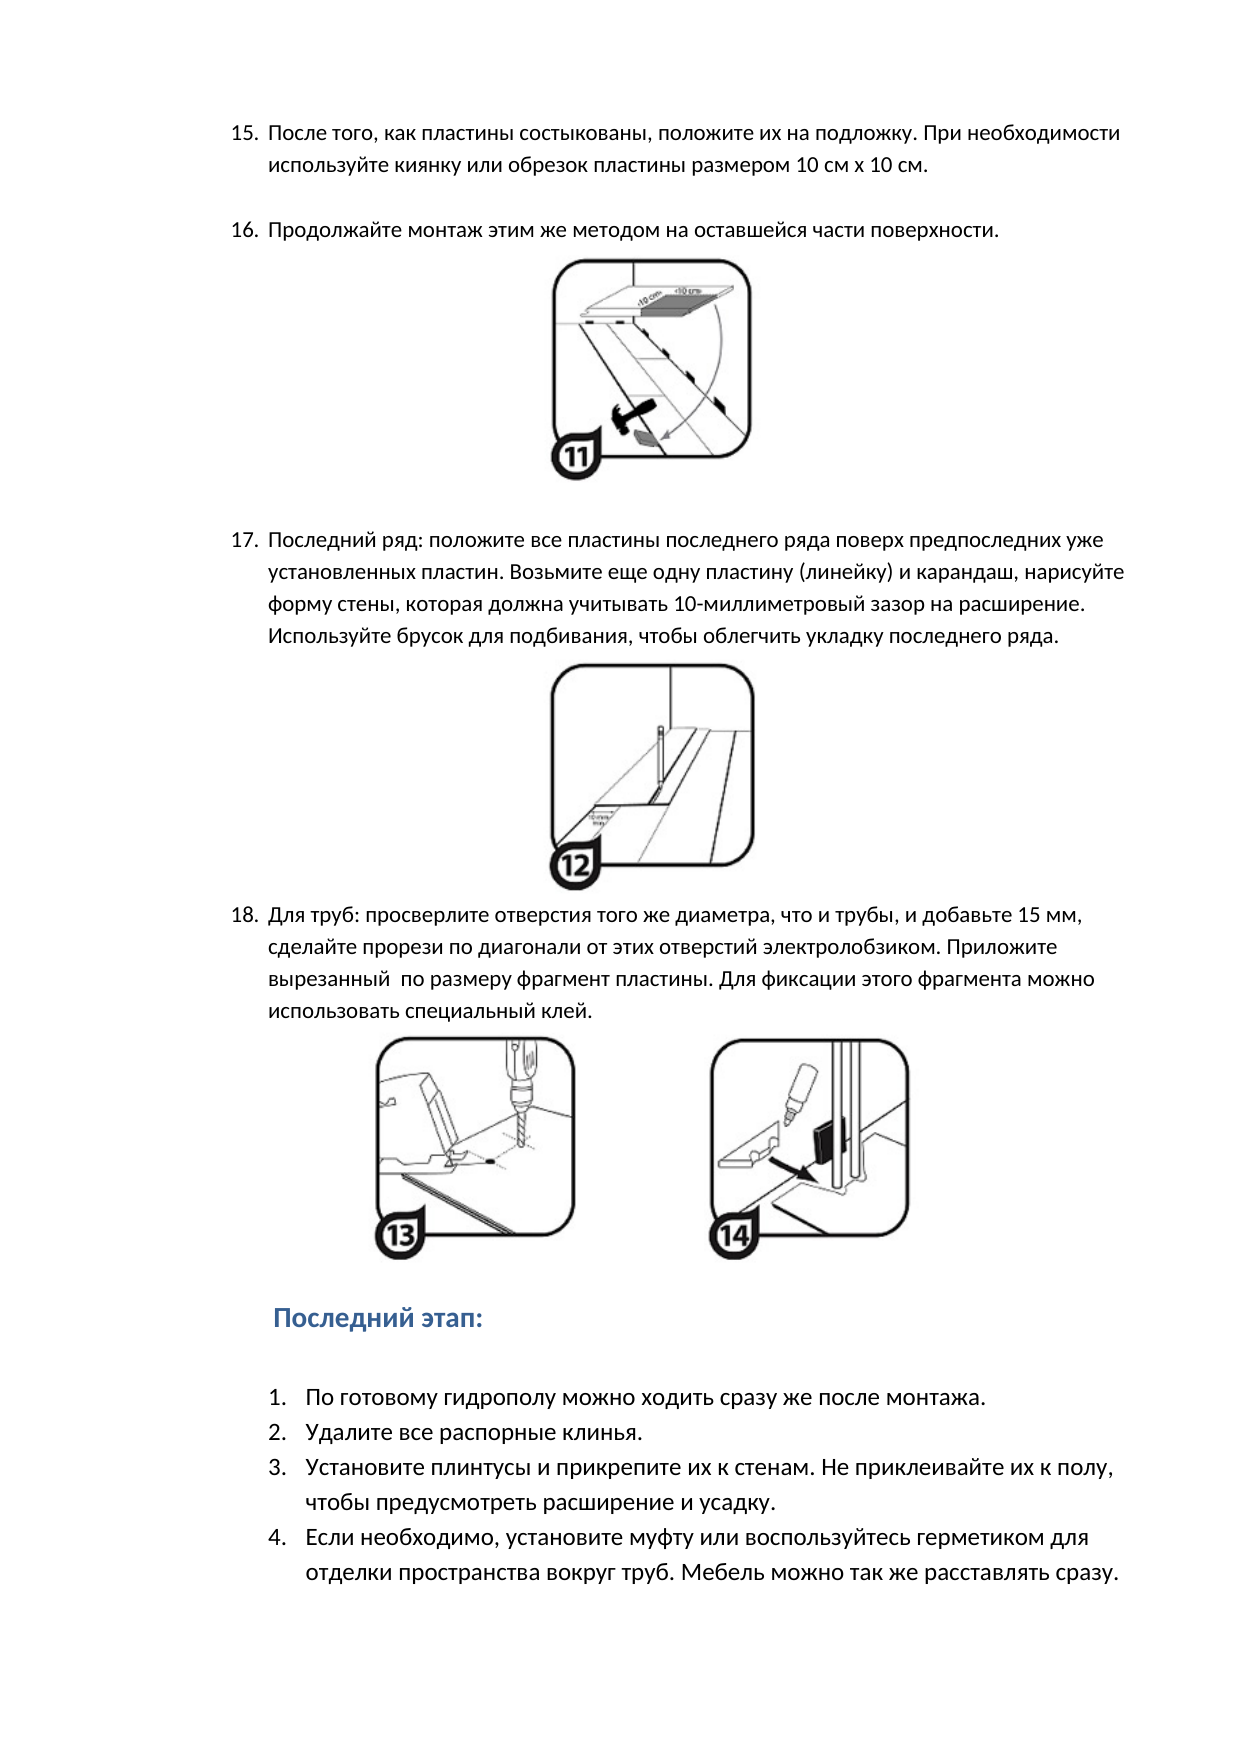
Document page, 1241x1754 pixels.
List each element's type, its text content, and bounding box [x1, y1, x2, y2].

list Последний ряд: положите все пластины последнего ряда поверх предпоследних уже установленных пластин. Возьмите еще одну пластину (линейку) и карандаш, нарисуйте форму стены, которая должна учитывать 10-миллиметровый зазор на расширение. Используйте брусок для подбивания, чтобы облегчить укладку последнего ряда. [230, 525, 1152, 649]
list Если необходимо, установите муфту или воспользуйтесь герметиком для отделки пространства вокруг труб. Мебель можно так же расставлять сразу. [268, 1521, 1152, 1587]
picture [541, 246, 761, 489]
list Последний этап: [268, 1299, 1152, 1335]
picture [366, 1029, 585, 1264]
list Продолжайте монтаж этим же методом на оставшейся части поверхности. [230, 215, 1152, 243]
list Удалите все распорные клинья. [268, 1416, 1152, 1447]
list После того, как пластины состыкованы, положите их на подложку. При необходимости используйте киянку или обрезок пластины размером 10 см x 10 см. [230, 118, 1152, 178]
picture [703, 1028, 920, 1264]
list Для труб: просверлите отверстия того же диаметра, что и трубы, и добавьте 15 мм, сделайте прорези по диагонали от этих отверстий электролобзиком. Приложите вырезанный по размеру фрагмент пластины. Для фиксации этого фрагмента можно использовать специальный клей. [230, 900, 1152, 1024]
list Установите плинтусы и прикрепите их к стенам. Не приклеивайте их к полу, чтобы предусмотреть расширение и усадку. [268, 1451, 1152, 1517]
list По готовому гидрополу можно ходить сразу же после монтажа. [268, 1381, 1152, 1412]
picture [536, 653, 770, 896]
